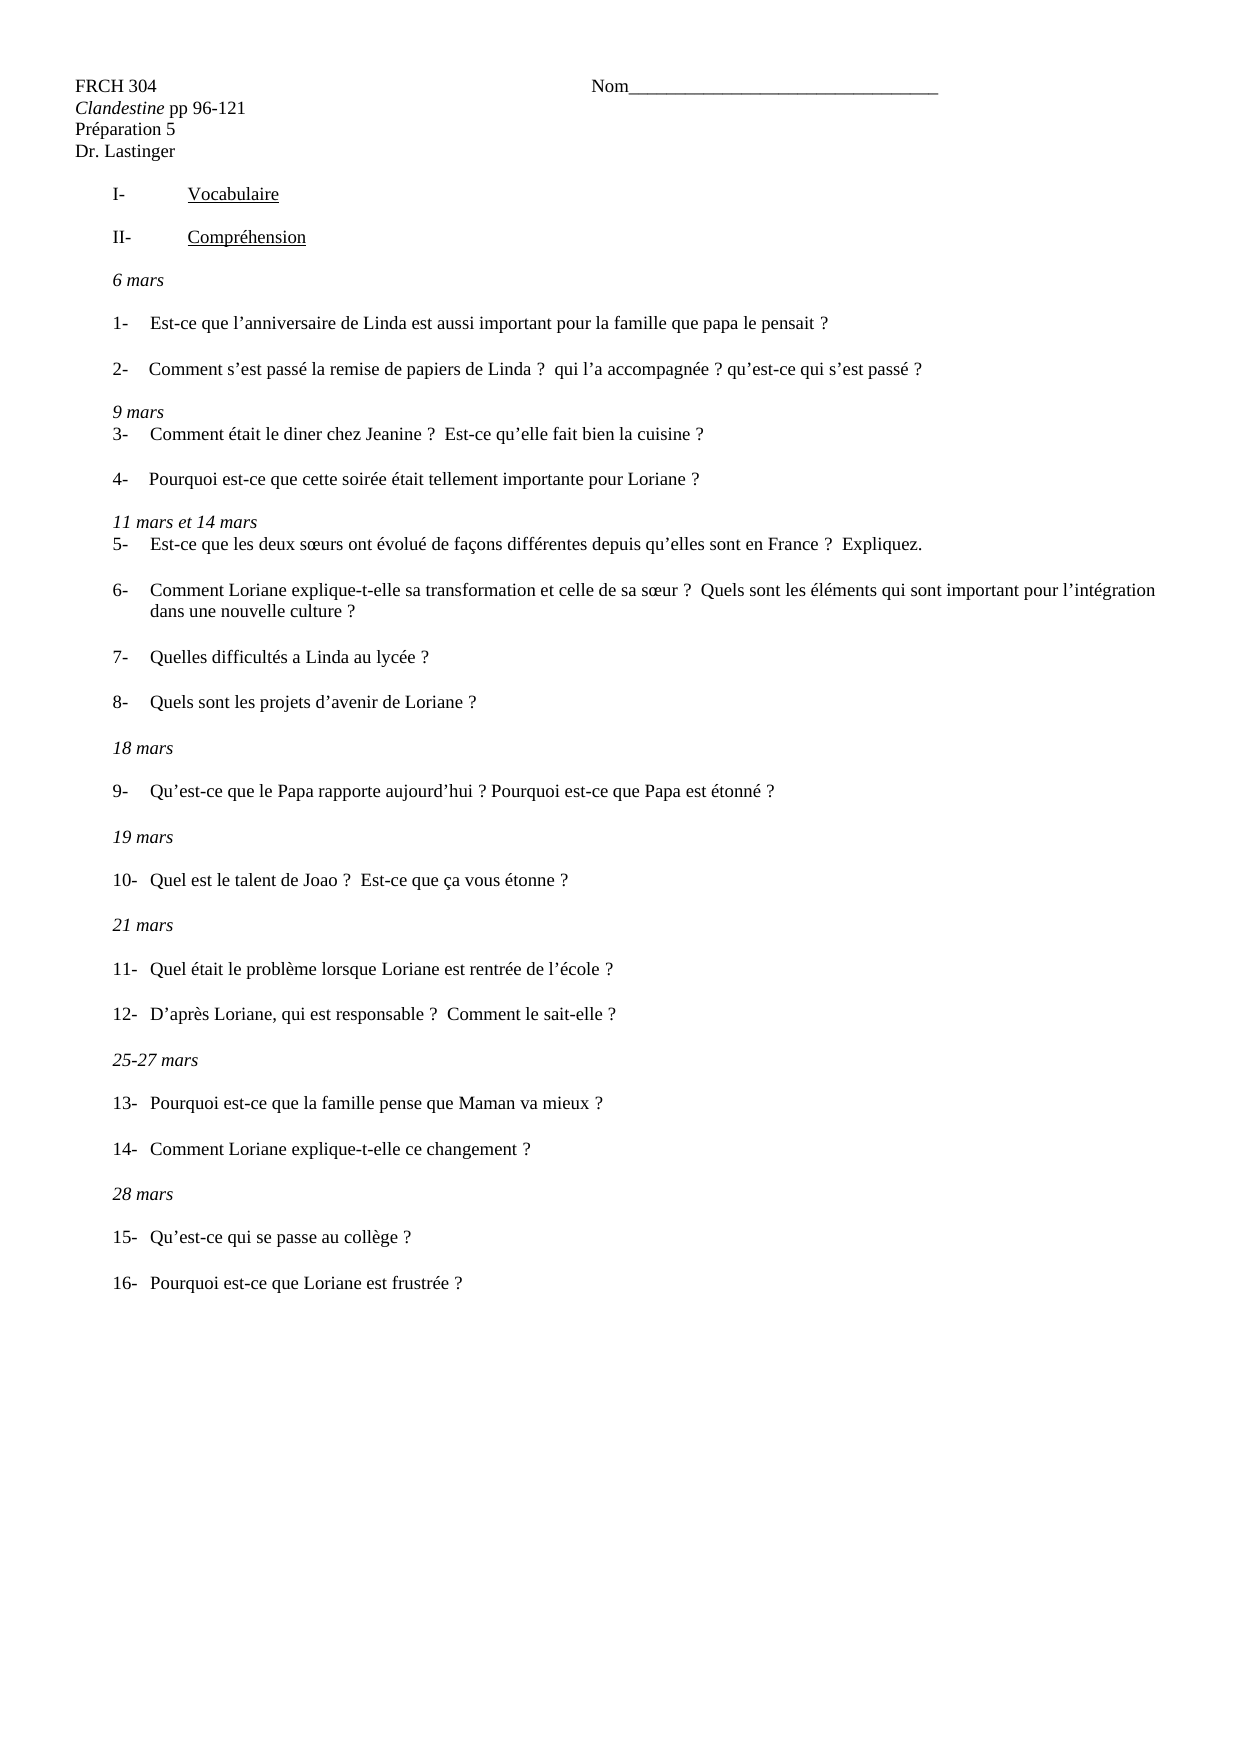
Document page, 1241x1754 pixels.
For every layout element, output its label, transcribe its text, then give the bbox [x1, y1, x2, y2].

text Clandestine pp 96-121 [75, 97, 1165, 118]
list Comment était le diner chez Jeanine ? Est-ce qu’elle fait bien la cuisine ? [112, 422, 1165, 468]
list Pourquoi est-ce que cette soirée était tellement importante pour Loriane ? 11 mars et 14 mars [112, 468, 1165, 533]
list Quelles difficultés a Linda au lycée ? [112, 646, 1165, 691]
list Qu’est-ce que le Papa rapporte aujourd’hui ? Pourquoi est-ce que Papa est étonné ? [112, 780, 1165, 826]
list Comment Loriane explique-t-elle ce changement ? [112, 1137, 1165, 1183]
list Pourquoi est-ce que la famille pense que Maman va mieux ? [112, 1092, 1165, 1137]
list Qu’est-ce qui se passe au collège ? [112, 1226, 1165, 1272]
list Quel est le talent de Joao ? Est-ce que ça vous étonne ? [112, 869, 1165, 914]
list Quel était le problème lorsque Loriane est rentrée de l’école ? [112, 957, 1165, 1003]
text 25-27 mars [112, 1049, 1165, 1070]
list Pourquoi est-ce que Loriane est frustrée ? [112, 1272, 1165, 1293]
text 6 mars [112, 269, 1165, 291]
list Est-ce que l’anniversaire de Linda est aussi important pour la famille que papa le pensait ? [112, 312, 1165, 358]
text 19 mars [112, 826, 1165, 847]
list Quels sont les projets d’avenir de Loriane ? [112, 691, 1165, 737]
text Dr. Lastinger [75, 140, 1165, 161]
text 18 mars [112, 737, 1165, 758]
list Vocabulaire [112, 183, 1165, 204]
list Comment Loriane explique-t-elle sa transformation et celle de sa sœur ? Quels sont les éléments qui sont important pour l’intégration dans une nouvelle culture ? [112, 578, 1165, 646]
text Préparation 5 [75, 118, 1165, 140]
list Comment s’est passé la remise de papiers de Linda ? qui l’a accompagnée ? qu’est-ce qui s’est passé ? 9 mars [112, 358, 1165, 422]
text 21 mars [112, 914, 1165, 936]
list Compréhension [112, 226, 1165, 247]
list D’après Loriane, qui est responsable ? Comment le sait-elle ? [112, 1003, 1165, 1049]
list Est-ce que les deux sœurs ont évolué de façons différentes depuis qu’elles sont en France ? Expliquez. [112, 533, 1165, 578]
text 28 mars [112, 1183, 1165, 1205]
text FRCH 304 Nom_________________________________ [75, 75, 1165, 97]
